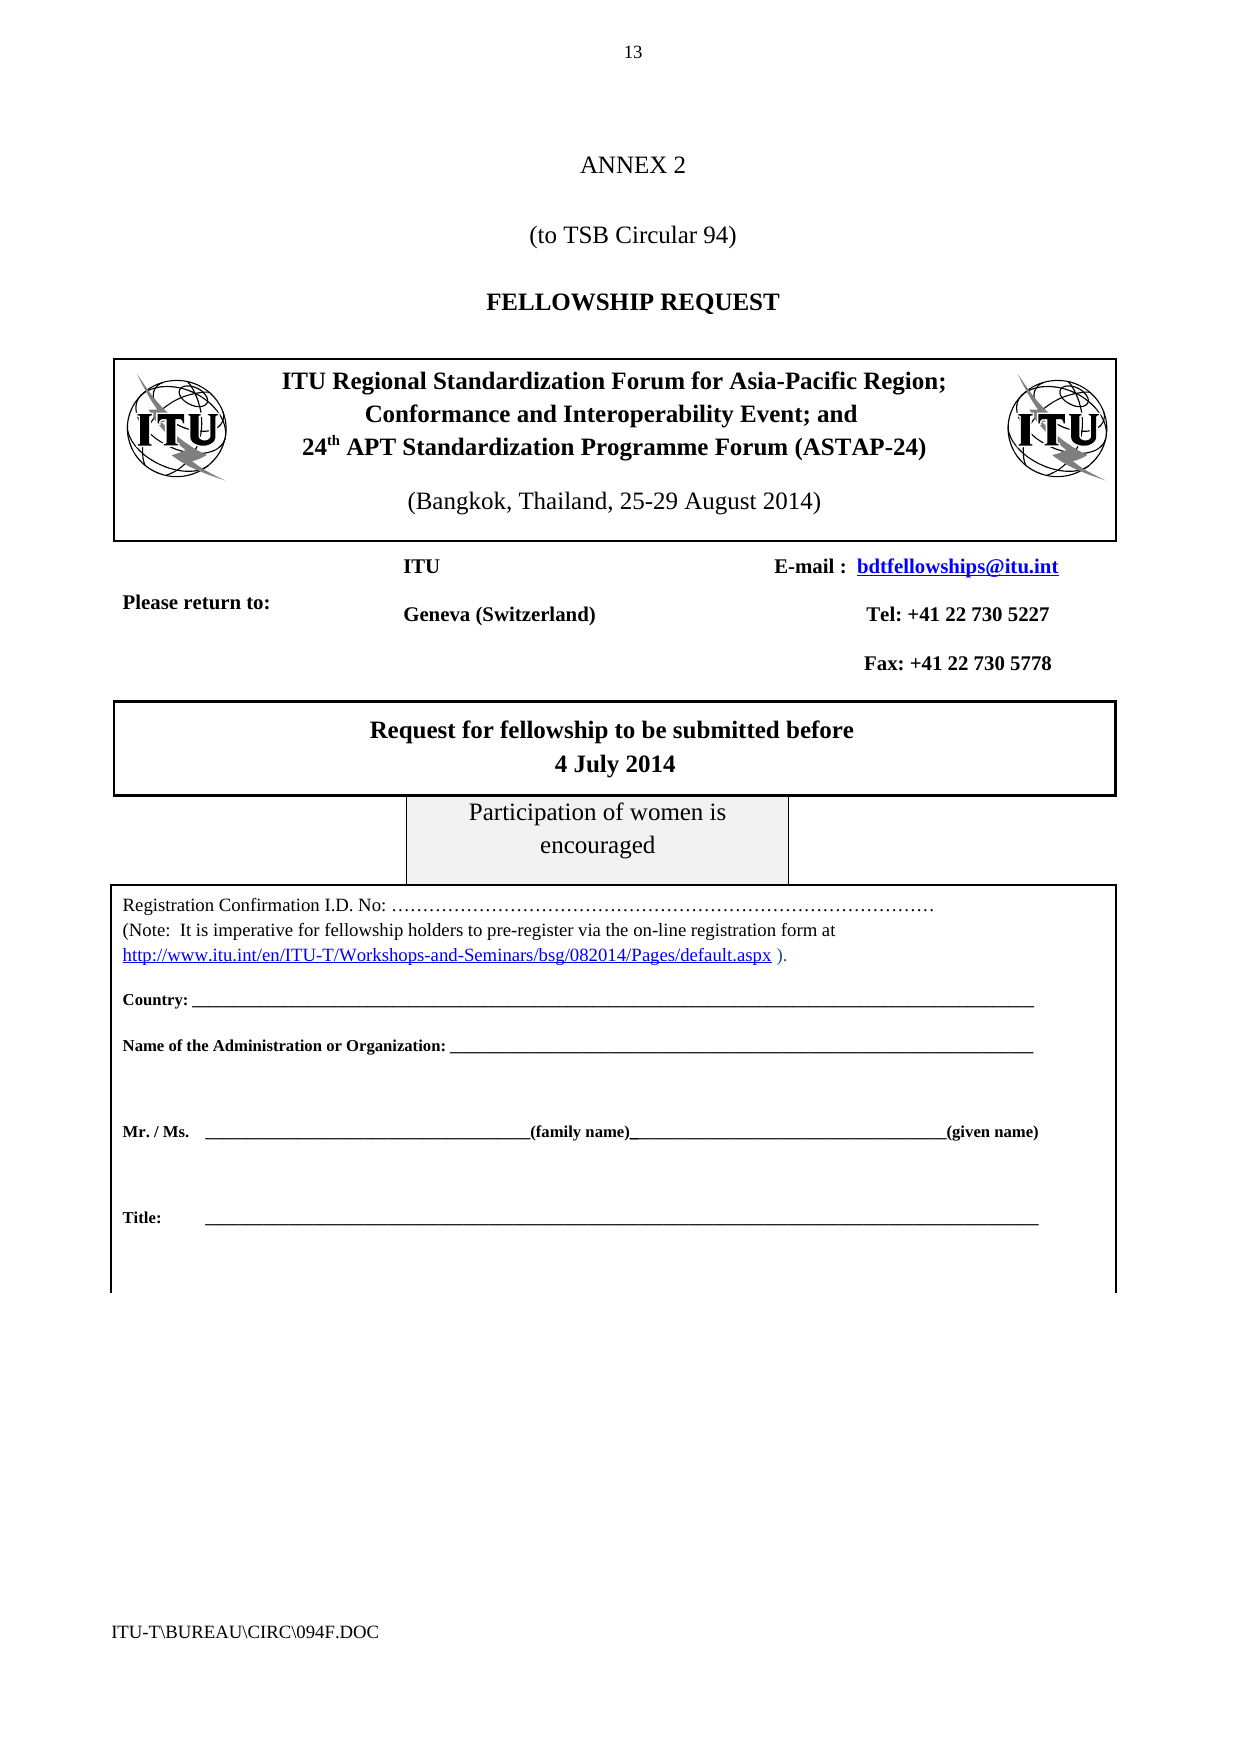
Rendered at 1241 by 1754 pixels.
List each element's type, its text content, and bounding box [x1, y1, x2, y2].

table_cell Please return to: [111, 540, 392, 700]
text (to TSB Circular 94) FELLOWSHIP REQUEST [111, 221, 1154, 315]
table_header [995, 360, 1115, 540]
table_cell [111, 794, 406, 884]
table_cell Participation of women is encouraged [407, 797, 788, 884]
table_cell Request for fellowship to be submitted before 4 July 2014 [115, 703, 1114, 794]
table_cell Registration Confirmation I.D. No: …………………………………………………………………………… (Note: It is imperative for fellowship holders to pre-register via the on-line registration form at http://www.itu.int/en/ITU-T/Workshops-and-Seminars/bsg/082014/Pages/default.aspx ). Country: _____________________________________________________________________________________________________ Name of the Administration or Organization: ______________________________________________________________________ Mr. / Ms. _______________________________________(family name) ______________________________________(given name) Title: ____________________________________________________________________________________________________ [112, 886, 1115, 1293]
table_cell E-mail : bdtfellowships@itu.int Tel: +41 22 730 5227 Fax: +41 22 730 5778 [717, 542, 1116, 700]
table_header [115, 360, 234, 540]
table_cell [789, 797, 1116, 884]
table_cell ITU Geneva (Switzerland) [392, 542, 717, 700]
text ANNEX 2 [111, 151, 1154, 179]
table_header ITU Regional Standardization Forum for Asia-Pacific Region; Conformance and Interoperability Event; and 24th APT Standardization Programme Forum (ASTAP-24) (Bangkok, Thailand, 25-29 August 2014) [234, 360, 995, 540]
